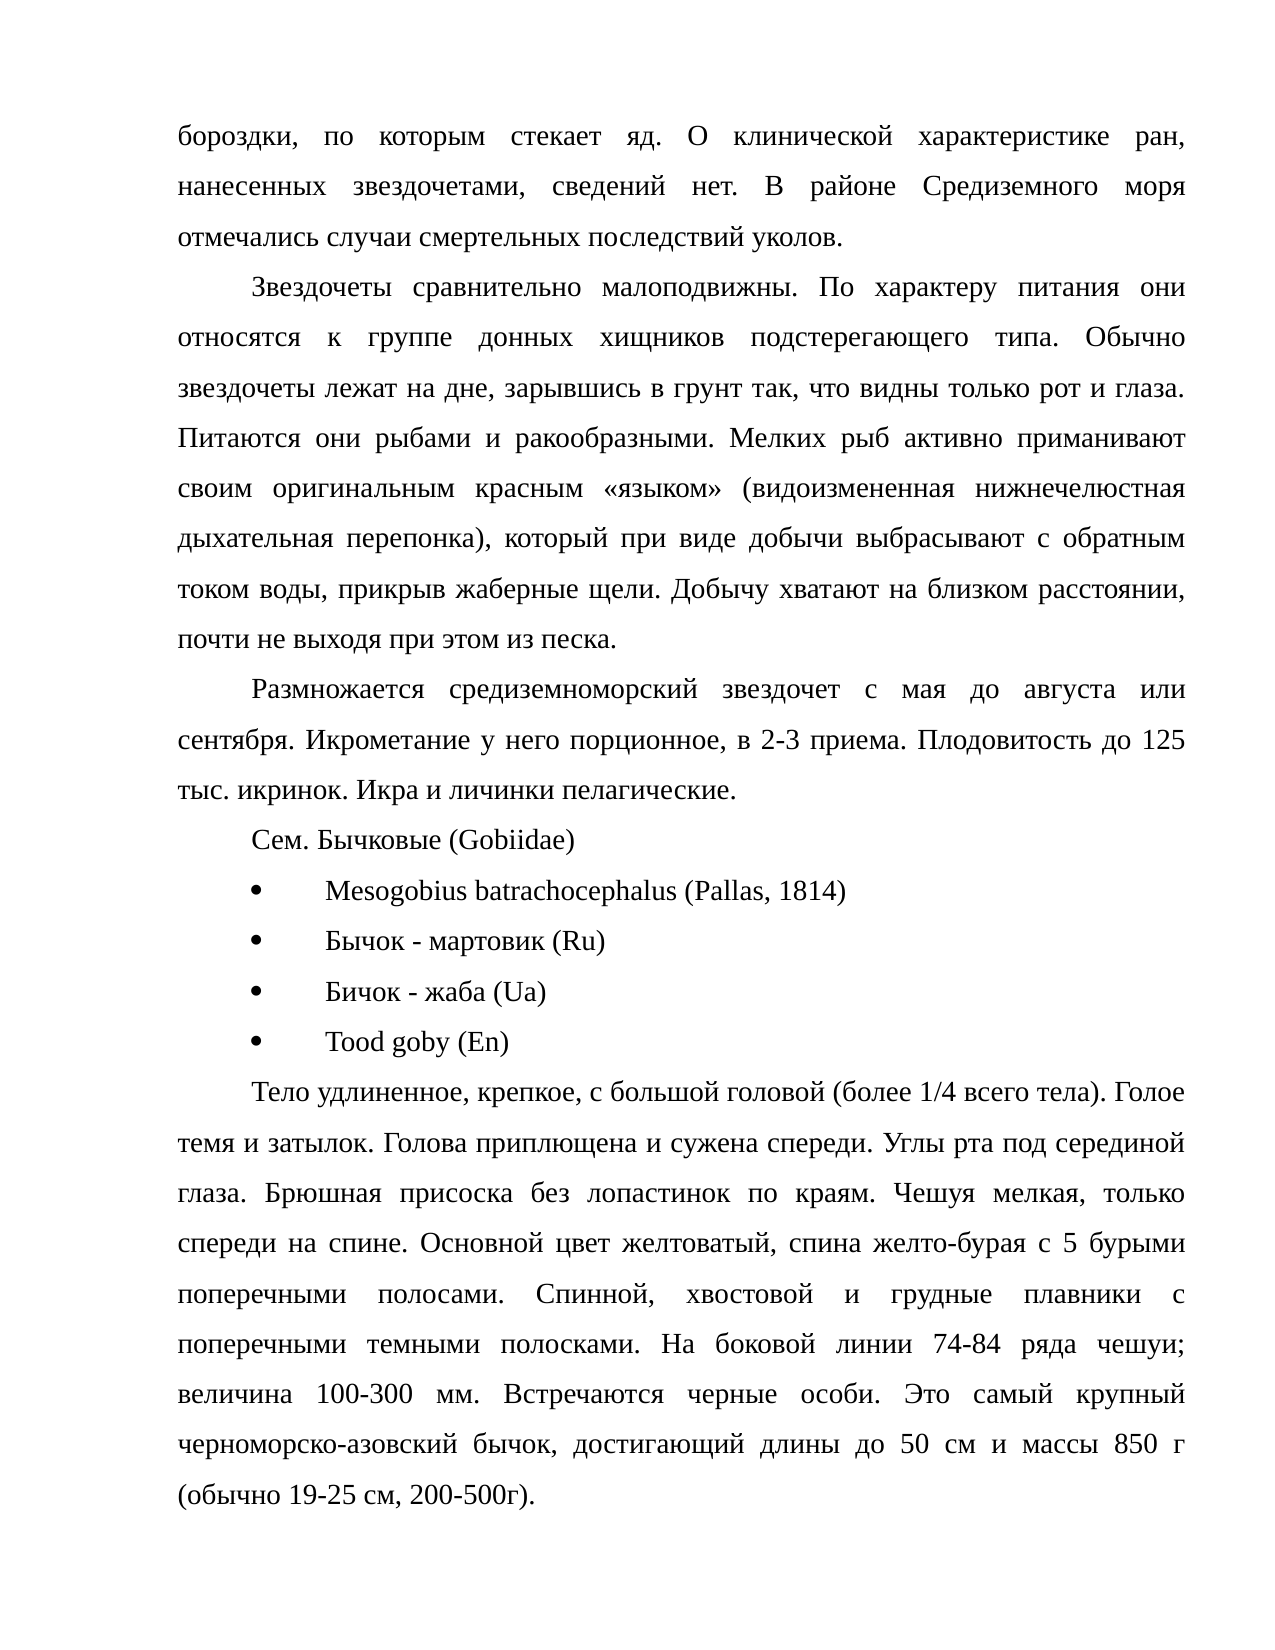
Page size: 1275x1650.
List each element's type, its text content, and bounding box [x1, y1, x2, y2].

text  Tood goby (En) [177, 1024, 1186, 1058]
text  Mesogobius batrachocephalus (Pallas, 1814) [177, 873, 1186, 906]
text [177, 118, 1186, 252]
text Размножается средиземноморский звездочет с мая до августа или сентября. Икрометание у него порционное, в 2-3 приема. Плодовитость до 125 тыс. икринок. Икра и личинки пелагические. [177, 672, 1186, 806]
text  Бычок - мартовик (Ru) [177, 923, 1186, 957]
text  Бичок - жаба (Ua) [177, 974, 1186, 1007]
text Сем. Бычковые (Gobiidae) [177, 822, 1186, 856]
text Тело удлиненное, крепкое, с большой головой (более 1/4 всего тела). Голое темя и затылок. Голова приплющена и сужена спереди. Углы рта под серединой глаза. Брюшная присоска без лопастинок по краям. Чешуя мелкая, только спереди на спине. Основной цвет желтоватый, спина желто-бурая с 5 бурыми поперечными полосами. Спинной, хвостовой и грудные плавники с поперечными темными полосками. На боковой линии 74-84 ряда чешуи; величина 100-300 мм. Встречаются черные особи. Это самый крупный черноморско-азовский бычок, достигающий длины до 50 см и массы 850 г (обычно 19-25 см, 200-500г). [177, 1074, 1186, 1511]
text Звездочеты сравнительно малоподвижны. По характеру питания они относятся к группе донных хищников подстерегающего типа. Обычно звездочеты лежат на дне, зарывшись в грунт так, что видны только рот и глаза. Питаются они рыбами и ракообразными. Мелких рыб активно приманивают своим оригинальным красным «языком» (видоизмененная нижнечелюстная дыхательная перепонка), который при виде добычи выбрасывают с обратным током воды, прикрыв жаберные щели. Добычу хватают на близком расстоянии, почти не выходя при этом из песка. [177, 269, 1186, 655]
